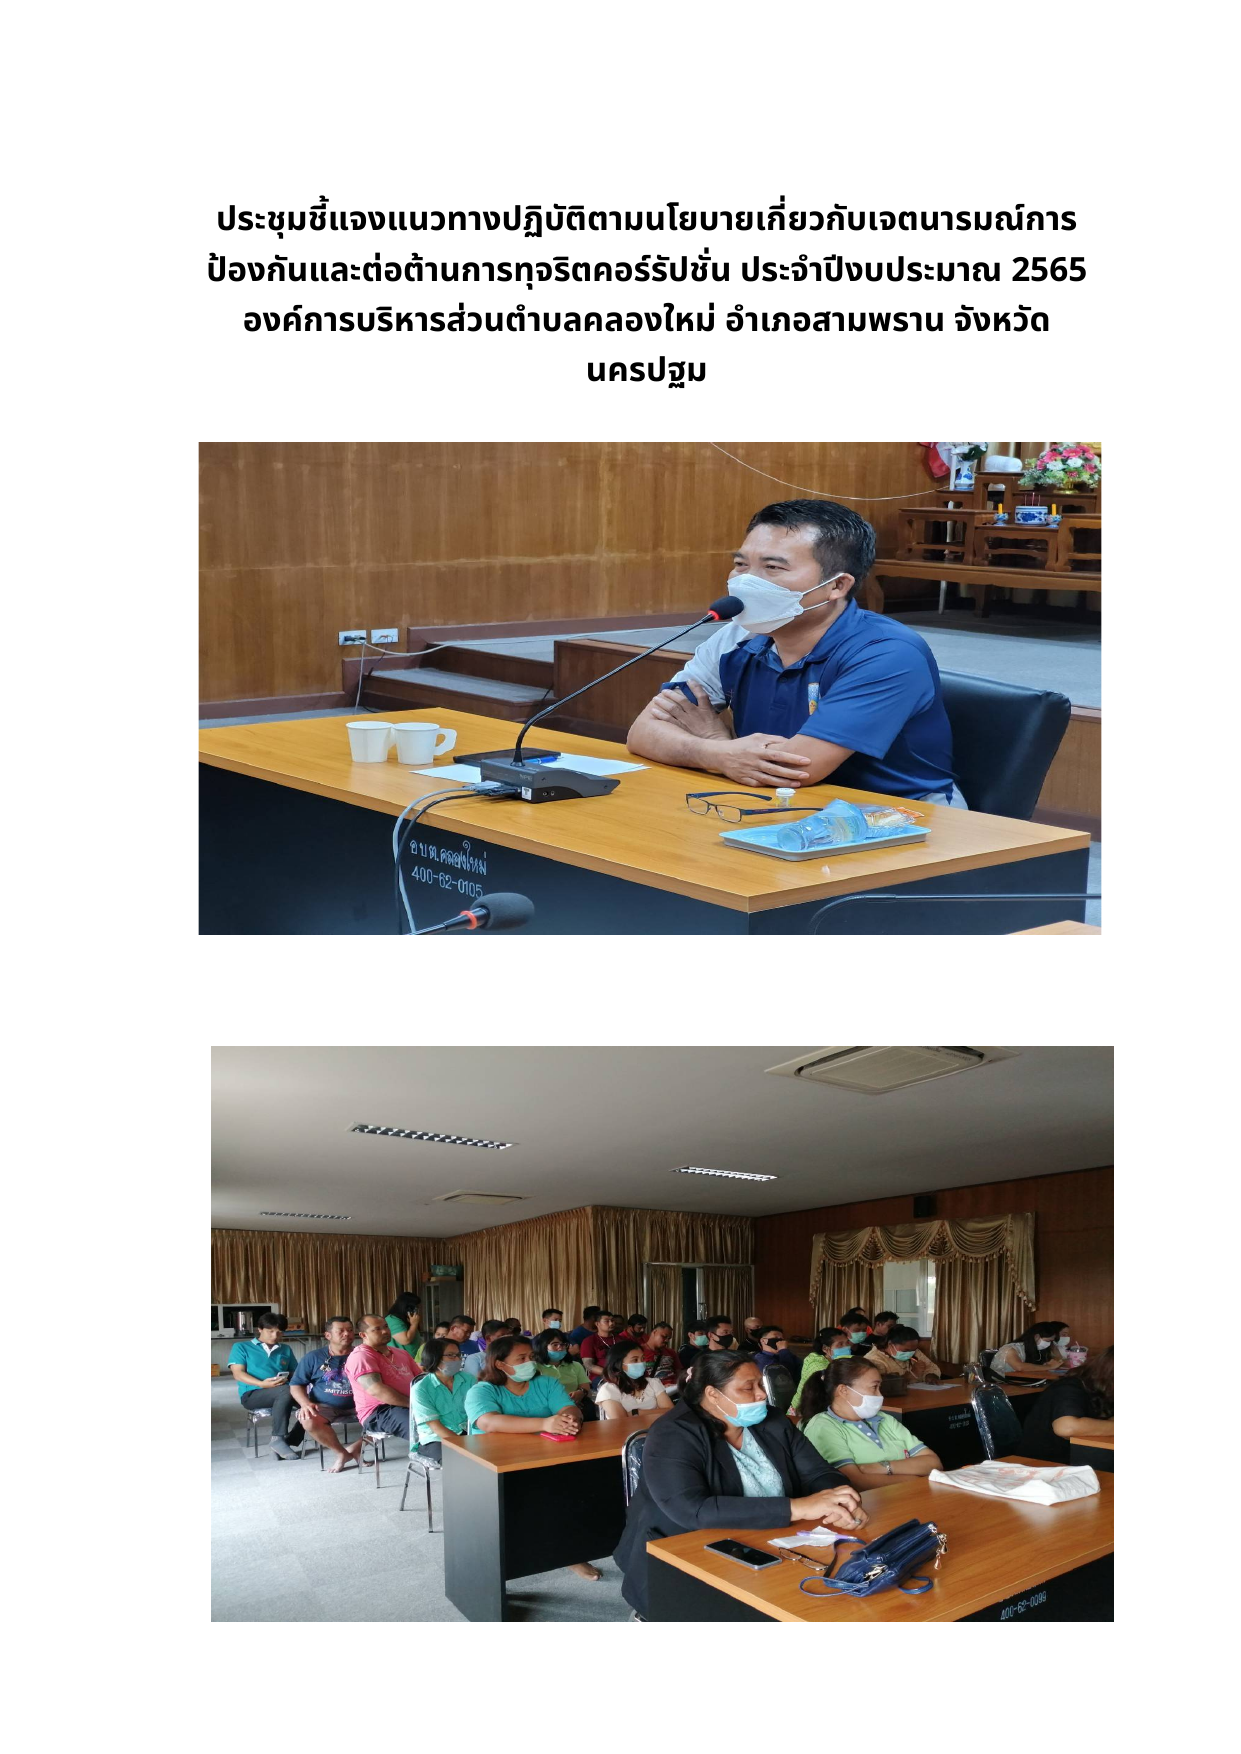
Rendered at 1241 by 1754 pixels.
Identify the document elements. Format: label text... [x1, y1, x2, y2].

picture [211, 1046, 1114, 1622]
picture [198, 442, 1102, 935]
text ประชุมชี้แจงแนวทางปฏิบัติตามนโยบายเกี่ยวกับเจตนารมณ์การป้องกันและต่อต้านการทุจริตคอร์รัปชั่น ประจำปีงบประมาณ 2565 [195, 195, 1098, 296]
text องค์การบริหารส่วนตำบลคลองใหม่ อำเภอสามพราน จังหวัดนครปฐม [195, 296, 1098, 397]
